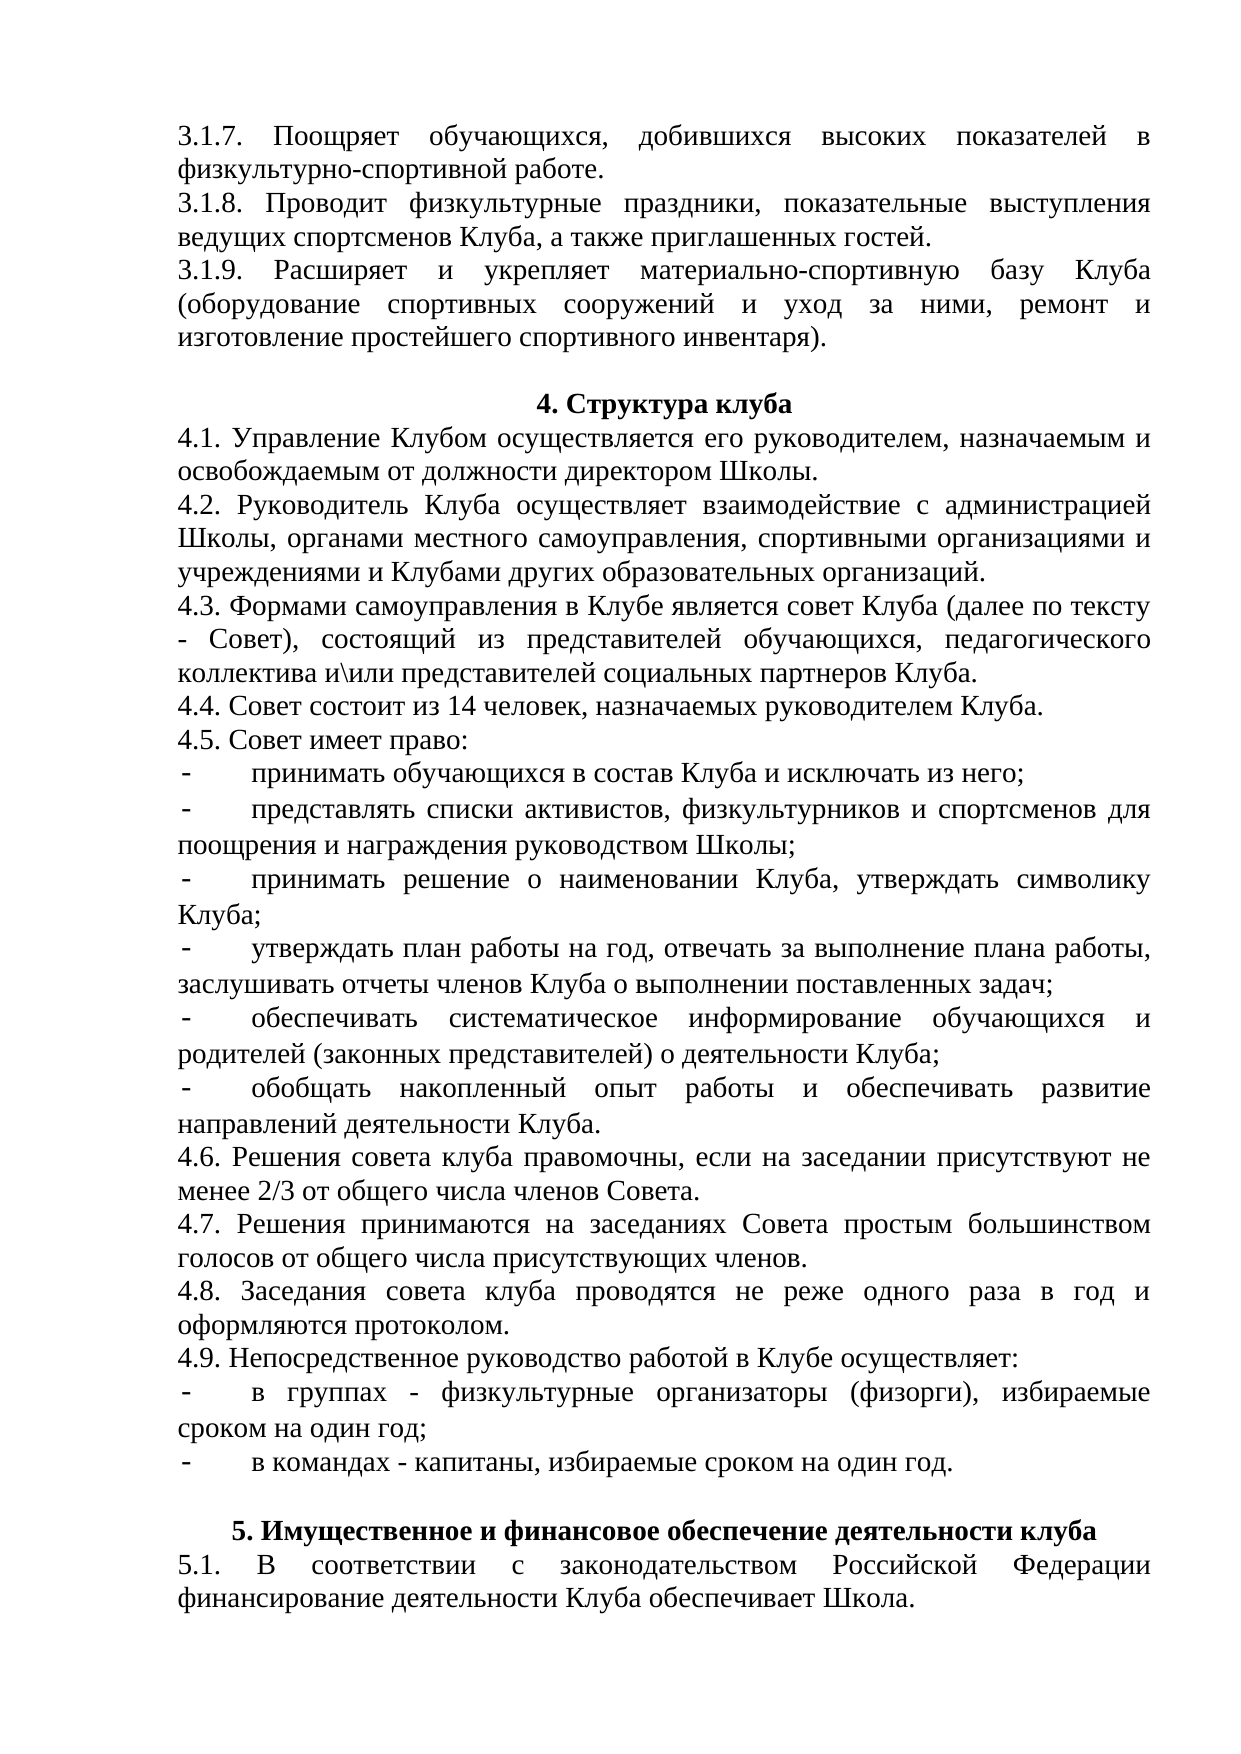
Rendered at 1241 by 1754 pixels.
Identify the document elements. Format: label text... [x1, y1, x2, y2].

text 4.1. Управление Клубом осуществляется его руководителем, назначаемым и освобождаемым от должности директором Школы. [177, 420, 1152, 487]
text 5.1. В соответствии с законодательством Российской Федерации финансирование деятельности Клуба обеспечивает Школа. [177, 1547, 1152, 1614]
text 4.8. Заседания совета клуба проводятся не реже одного раза в год и оформляются протоколом. [177, 1273, 1152, 1341]
text 4.9. Непосредственное руководство работой в Клубе осуществляет: [177, 1341, 1152, 1374]
text 4.3. Формами самоуправления в Клубе является совет Клуба (далее по тексту - Совет), состоящий из представителей обучающихся, педагогического коллектива и\или представителей социальных партнеров Клуба. [177, 588, 1152, 688]
list представлять списки активистов, физкультурников и спортсменов для поощрения и награждения руководством Школы; [177, 791, 1152, 861]
text 4.2. Руководитель Клуба осуществляет взаимодействие с администрацией Школы, органами местного самоуправления, спортивными организациями и учреждениями и Клубами других образовательных организаций. [177, 487, 1152, 588]
list в командах - капитаны, избираемые сроком на один год. [177, 1444, 1152, 1480]
list обеспечивать систематическое информирование обучающихся и родителей (законных представителей) о деятельности Клуба; [177, 1000, 1152, 1070]
text 5. Имущественное и финансовое обеспечение деятельности клуба [177, 1513, 1152, 1547]
list обобщать накопленный опыт работы и обеспечивать развитие направлений деятельности Клуба. [177, 1070, 1152, 1139]
list в группах - физкультурные организаторы (физорги), избираемые сроком на один год; [177, 1374, 1152, 1444]
text 4.5. Совет имеет право: [177, 722, 1152, 755]
text 3.1.8. Проводит физкультурные праздники, показательные выступления ведущих спортсменов Клуба, а также приглашенных гостей. [177, 185, 1152, 252]
text 4.4. Совет состоит из 14 человек, назначаемых руководителем Клуба. [177, 688, 1152, 722]
text 4. Структура клуба [177, 386, 1152, 420]
list принимать решение о наименовании Клуба, утверждать символику Клуба; [177, 861, 1152, 931]
list принимать обучающихся в состав Клуба и исключать из него; [177, 755, 1152, 791]
text 3.1.7. Поощряет обучающихся, добившихся высоких показателей в физкультурно-спортивной работе. [177, 118, 1152, 185]
text 3.1.9. Расширяет и укрепляет материально-спортивную базу Клуба (оборудование спортивных сооружений и уход за ними, ремонт и изготовление простейшего спортивного инвентаря). [177, 252, 1152, 353]
list утверждать план работы на год, отвечать за выполнение плана работы, заслушивать отчеты членов Клуба о выполнении поставленных задач; [177, 931, 1152, 1000]
text 4.7. Решения принимаются на заседаниях Совета простым большинством голосов от общего числа присутствующих членов. [177, 1206, 1152, 1273]
text 4.6. Решения совета клуба правомочны, если на заседании присутствуют не менее 2/3 от общего числа членов Совета. [177, 1139, 1152, 1206]
